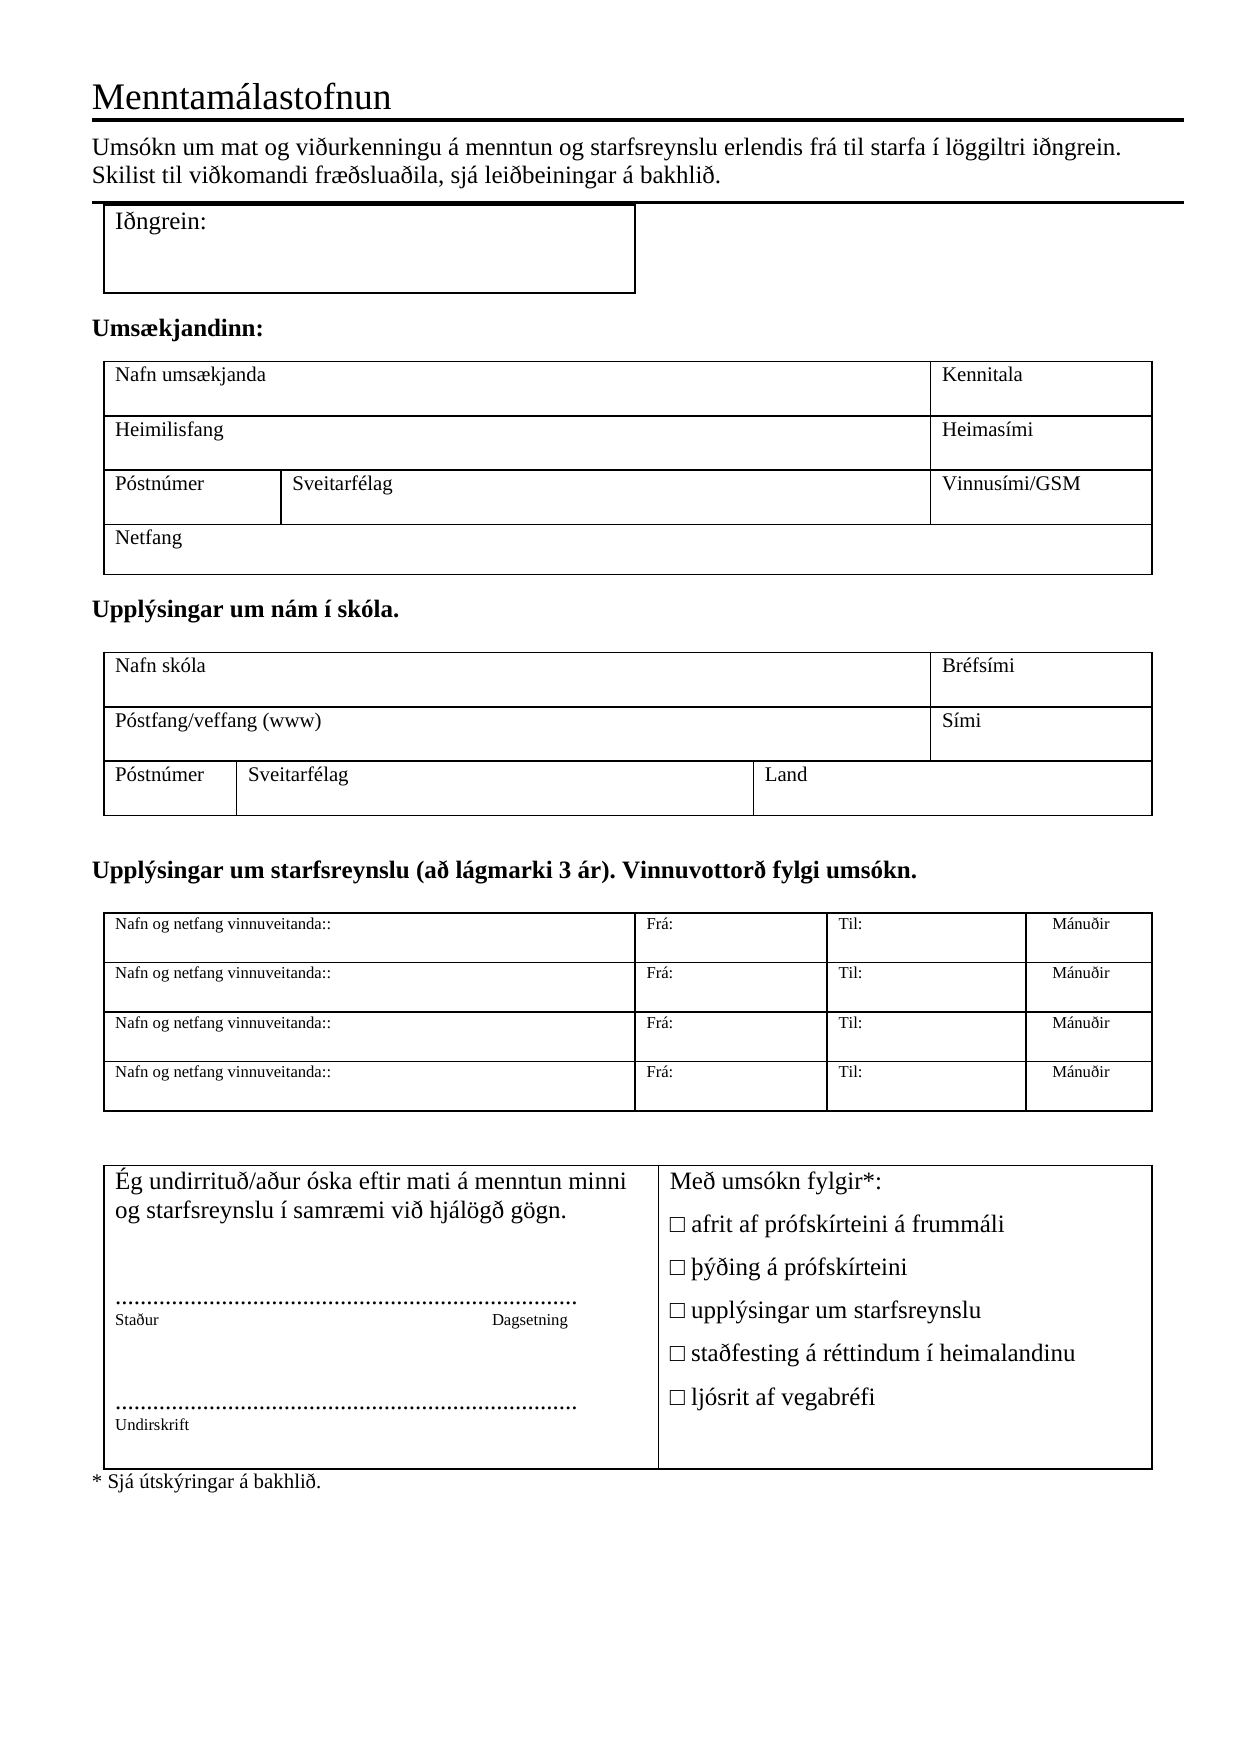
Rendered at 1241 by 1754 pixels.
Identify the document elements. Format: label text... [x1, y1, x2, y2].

table_header Ég undirrituð/aður óska eftir mati á menntun minni og starfsreynslu í samræmi við hjálögð gögn. .......................................................................... Staður Dagsetning .......................................................................... Undirskrift [105, 1166, 658, 1468]
table_cell Sveitarfélag [282, 471, 930, 524]
table_header Nafn skóla [105, 653, 930, 706]
table_header Iðngrein: [105, 206, 634, 292]
table_cell Sími [931, 708, 1151, 760]
table_cell Heimilisfang [105, 417, 930, 469]
table_cell Mánuðir [1027, 1062, 1151, 1110]
table_cell Sveitarfélag [237, 762, 753, 815]
table_cell Til: [828, 1062, 1025, 1110]
table_header Nafn umsækjanda [105, 362, 930, 415]
table_cell Vinnusími/GSM [931, 471, 1151, 524]
table_cell Til: [828, 1013, 1025, 1061]
table_cell Frá: [636, 1062, 826, 1110]
table_cell Netfang [105, 525, 1151, 573]
table_cell Nafn og netfang vinnuveitanda:: [105, 1062, 634, 1110]
table_cell Mánuðir [1027, 1013, 1151, 1061]
text Menntamálastofnun [92, 74, 1184, 118]
table_cell Frá: [636, 963, 826, 1011]
text Umsókn um mat og viðurkenningu á menntun og starfsreynslu erlendis frá til starfa í löggiltri iðngrein. [92, 132, 1184, 161]
text * Sjá útskýringar á bakhlið. [92, 1469, 1201, 1493]
table_cell Heimasími [931, 417, 1151, 469]
table_cell Til: [828, 963, 1025, 1011]
table_header Mánuðir [1027, 914, 1151, 962]
table_cell Póstfang/veffang (www) [105, 708, 930, 760]
table_header Bréfsími [931, 653, 1151, 706]
table_cell Nafn og netfang vinnuveitanda:: [105, 963, 634, 1011]
table_cell Mánuðir [1027, 963, 1151, 1011]
table_header Nafn og netfang vinnuveitanda:: [105, 914, 634, 962]
table_header Frá: [636, 914, 826, 962]
table_header Með umsókn fylgir*: □ afrit af prófskírteini á frummáli □ þýðing á prófskírteini □ upplýsingar um starfsreynslu □ staðfesting á réttindum í heimalandinu □ ljósrit af vegabréfi [659, 1166, 1151, 1468]
text Upplýsingar um nám í skóla. [92, 594, 1184, 623]
table_cell Land [754, 762, 1151, 815]
table_cell Póstnúmer [105, 762, 236, 815]
table_cell Póstnúmer [105, 471, 280, 524]
text Umsækjandinn: [92, 313, 1199, 341]
text Upplýsingar um starfsreynslu (að lágmarki 3 ár). Vinnuvottorð fylgi umsókn. [92, 855, 1184, 883]
table_header Kennitala [931, 362, 1151, 415]
table_header Til: [828, 914, 1025, 962]
table_cell Nafn og netfang vinnuveitanda:: [105, 1013, 634, 1061]
table_cell Frá: [636, 1013, 826, 1061]
text Skilist til viðkomandi fræðsluaðila, sjá leiðbeiningar á bakhlið. [92, 161, 1184, 189]
